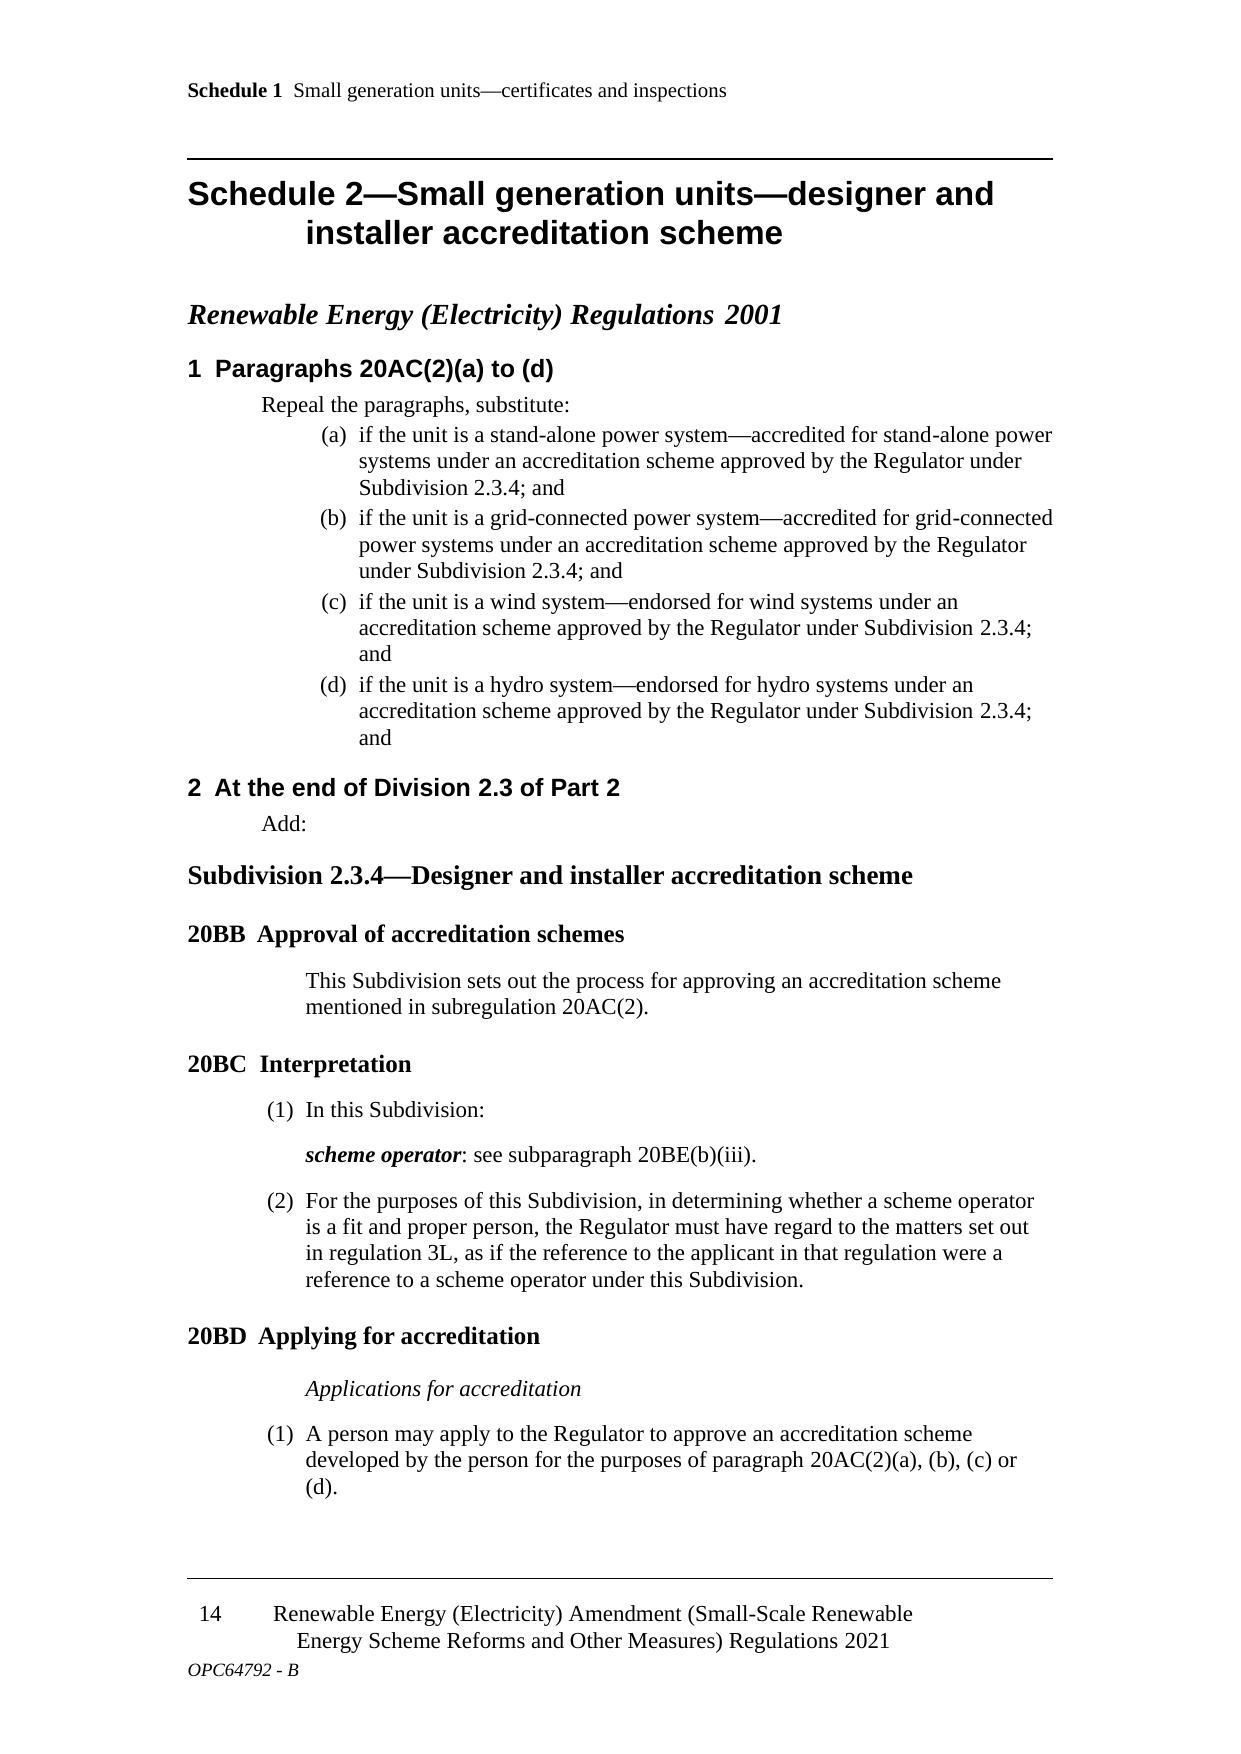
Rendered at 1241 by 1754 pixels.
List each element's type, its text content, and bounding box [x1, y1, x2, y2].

text 20BD Applying for accreditation [187, 1321, 1053, 1350]
text 20BB Approval of accreditation schemes [187, 919, 1053, 948]
text (a) if the unit is a stand-alone power system—accredited for stand-alone power systems under an accreditation scheme approved by the Regulator under Subdivision 2.3.4; and [187, 421, 1053, 500]
text scheme operator: see subparagraph 20BE(b)(iii). [305, 1142, 1053, 1168]
text Subdivision 2.3.4—Designer and installer accreditation scheme [187, 859, 1053, 890]
text 2 At the end of Division 2.3 of Part 2 [187, 773, 1053, 802]
text (c) if the unit is a wind system—endorsed for wind systems under an accreditation scheme approved by the Regulator under Subdivision 2.3.4; and [187, 588, 1053, 667]
text Renewable Energy (Electricity) Regulations 2001 [187, 297, 1053, 331]
text 20BC Interpretation [187, 1049, 1053, 1078]
text (1) A person may apply to the Regulator to approve an accreditation scheme developed by the person for the purposes of paragraph 20AC(2)(a), (b), (c) or (d). [187, 1420, 1053, 1499]
text Repeal the paragraphs, substitute: [261, 391, 1053, 417]
text (b) if the unit is a grid-connected power system—accredited for grid-connected power systems under an accreditation scheme approved by the Regulator under Subdivision 2.3.4; and [187, 504, 1053, 583]
text Add: [261, 810, 1053, 836]
text (2) For the purposes of this Subdivision, in determining whether a scheme operator is a fit and proper person, the Regulator must have regard to the matters set out in regulation 3L, as if the reference to the applicant in that regulation were a reference to a scheme operator under this Subdivision. [187, 1187, 1053, 1292]
text This Subdivision sets out the process for approving an accreditation scheme mentioned in subregulation 20AC(2). [187, 967, 1053, 1020]
text Applications for accreditation [305, 1375, 1053, 1401]
text (1) In this Subdivision: [187, 1096, 1053, 1123]
text Schedule 2—Small generation units—designer and installer accreditation scheme [187, 174, 1053, 251]
text (d) if the unit is a hydro system—endorsed for hydro systems under an accreditation scheme approved by the Regulator under Subdivision 2.3.4; and [187, 671, 1053, 750]
text 1 Paragraphs 20AC(2)(a) to (d) [187, 354, 1053, 382]
